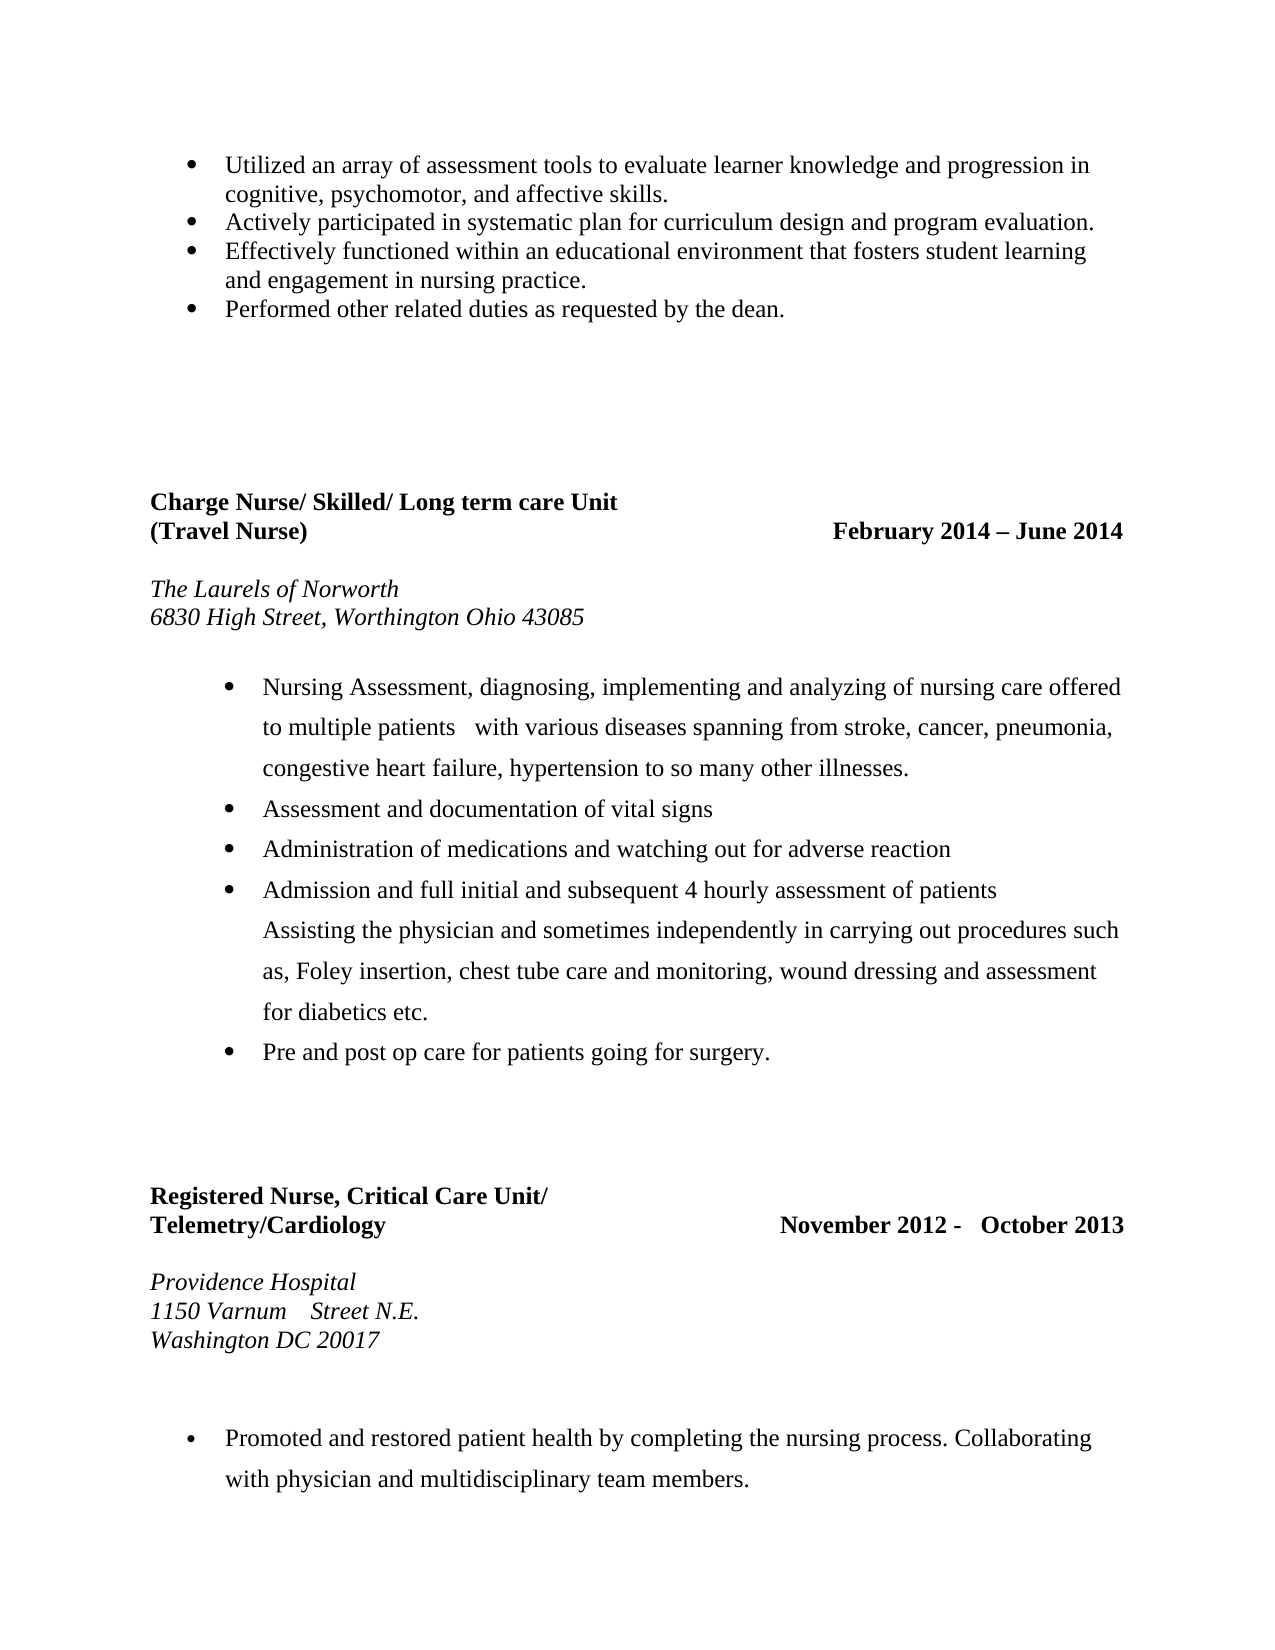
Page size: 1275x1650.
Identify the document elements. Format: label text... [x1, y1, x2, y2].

text (Travel Nurse) February 2014 – June 2014 [150, 516, 1125, 545]
list Nursing Assessment, diagnosing, implementing and analyzing of nursing care offered to multiple patients with various diseases spanning from stroke, cancer, pneumonia, congestive heart failure, hypertension to so many other illnesses. [225, 660, 1125, 782]
list Administration of medications and watching out for adverse reaction [225, 822, 1125, 863]
list Actively participated in systematic plan for curriculum design and program evaluation. [187, 207, 1125, 236]
list Effectively functioned within an educational environment that fosters student learning and engagement in nursing practice. [187, 236, 1125, 294]
list Pre and post op care for patients going for surgery. [225, 1026, 1125, 1066]
text Charge Nurse/ Skilled/ Long term care Unit [150, 487, 1125, 516]
text Telemetry/Cardiology November 2012 - October 2013 [150, 1210, 1125, 1239]
list Assisting the physician and sometimes independently in carrying out procedures such as, Foley insertion, chest tube care and monitoring, wound dressing and assessment for diabetics etc. [262, 904, 1125, 1026]
text 1150 Varnum Street N.E. [150, 1296, 1125, 1325]
text Providence Hospital [150, 1267, 1125, 1296]
list Performed other related duties as requested by the dean. [187, 294, 1125, 322]
text The Laurels of Norworth [150, 574, 1125, 602]
list Assessment and documentation of vital signs [225, 782, 1125, 822]
text Registered Nurse, Critical Care Unit/ [150, 1181, 1125, 1210]
text 6830 High Street, Worthington Ohio 43085 [150, 602, 1125, 631]
list Utilized an array of assessment tools to evaluate learner knowledge and progression in cognitive, psychomotor, and affective skills. [187, 150, 1125, 207]
list Admission and full initial and subsequent 4 hourly assessment of patients [225, 863, 1125, 904]
list Promoted and restored patient health by completing the nursing process. Collaborating with physician and multidisciplinary team members. [187, 1412, 1125, 1493]
text Washington DC 20017 [150, 1325, 1125, 1354]
